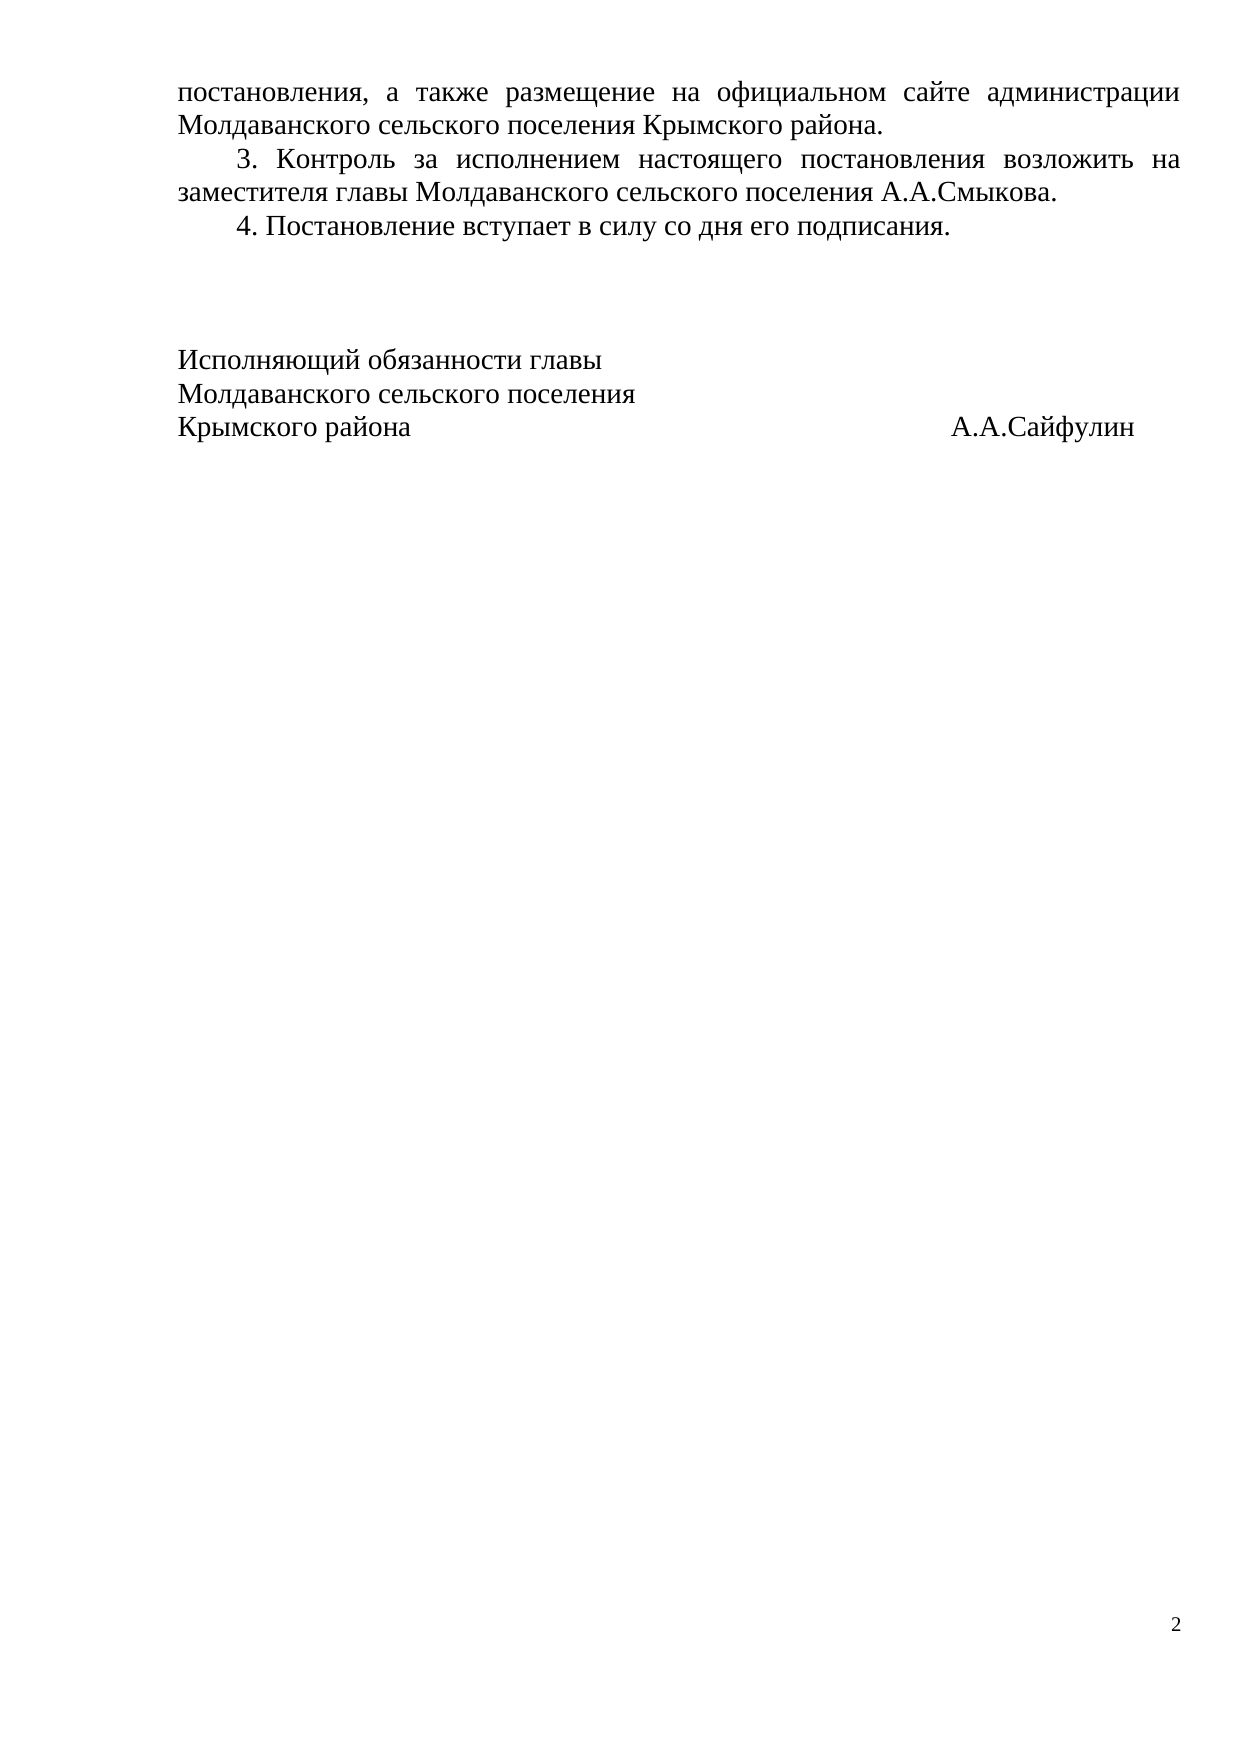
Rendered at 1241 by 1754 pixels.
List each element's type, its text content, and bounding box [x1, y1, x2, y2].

text Исполняющий обязанности главы [177, 342, 1181, 376]
text Крымского района А.А.Сайфулин [177, 409, 1181, 443]
text Молдаванского сельского поселения [177, 376, 1181, 409]
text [177, 74, 1181, 141]
text 4. Постановление вступает в силу со дня его подписания. [177, 208, 1181, 242]
text 3. Контроль за исполнением настоящего постановления возложить на заместителя главы Молдаванского сельского поселения А.А.Смыкова. [177, 141, 1181, 208]
